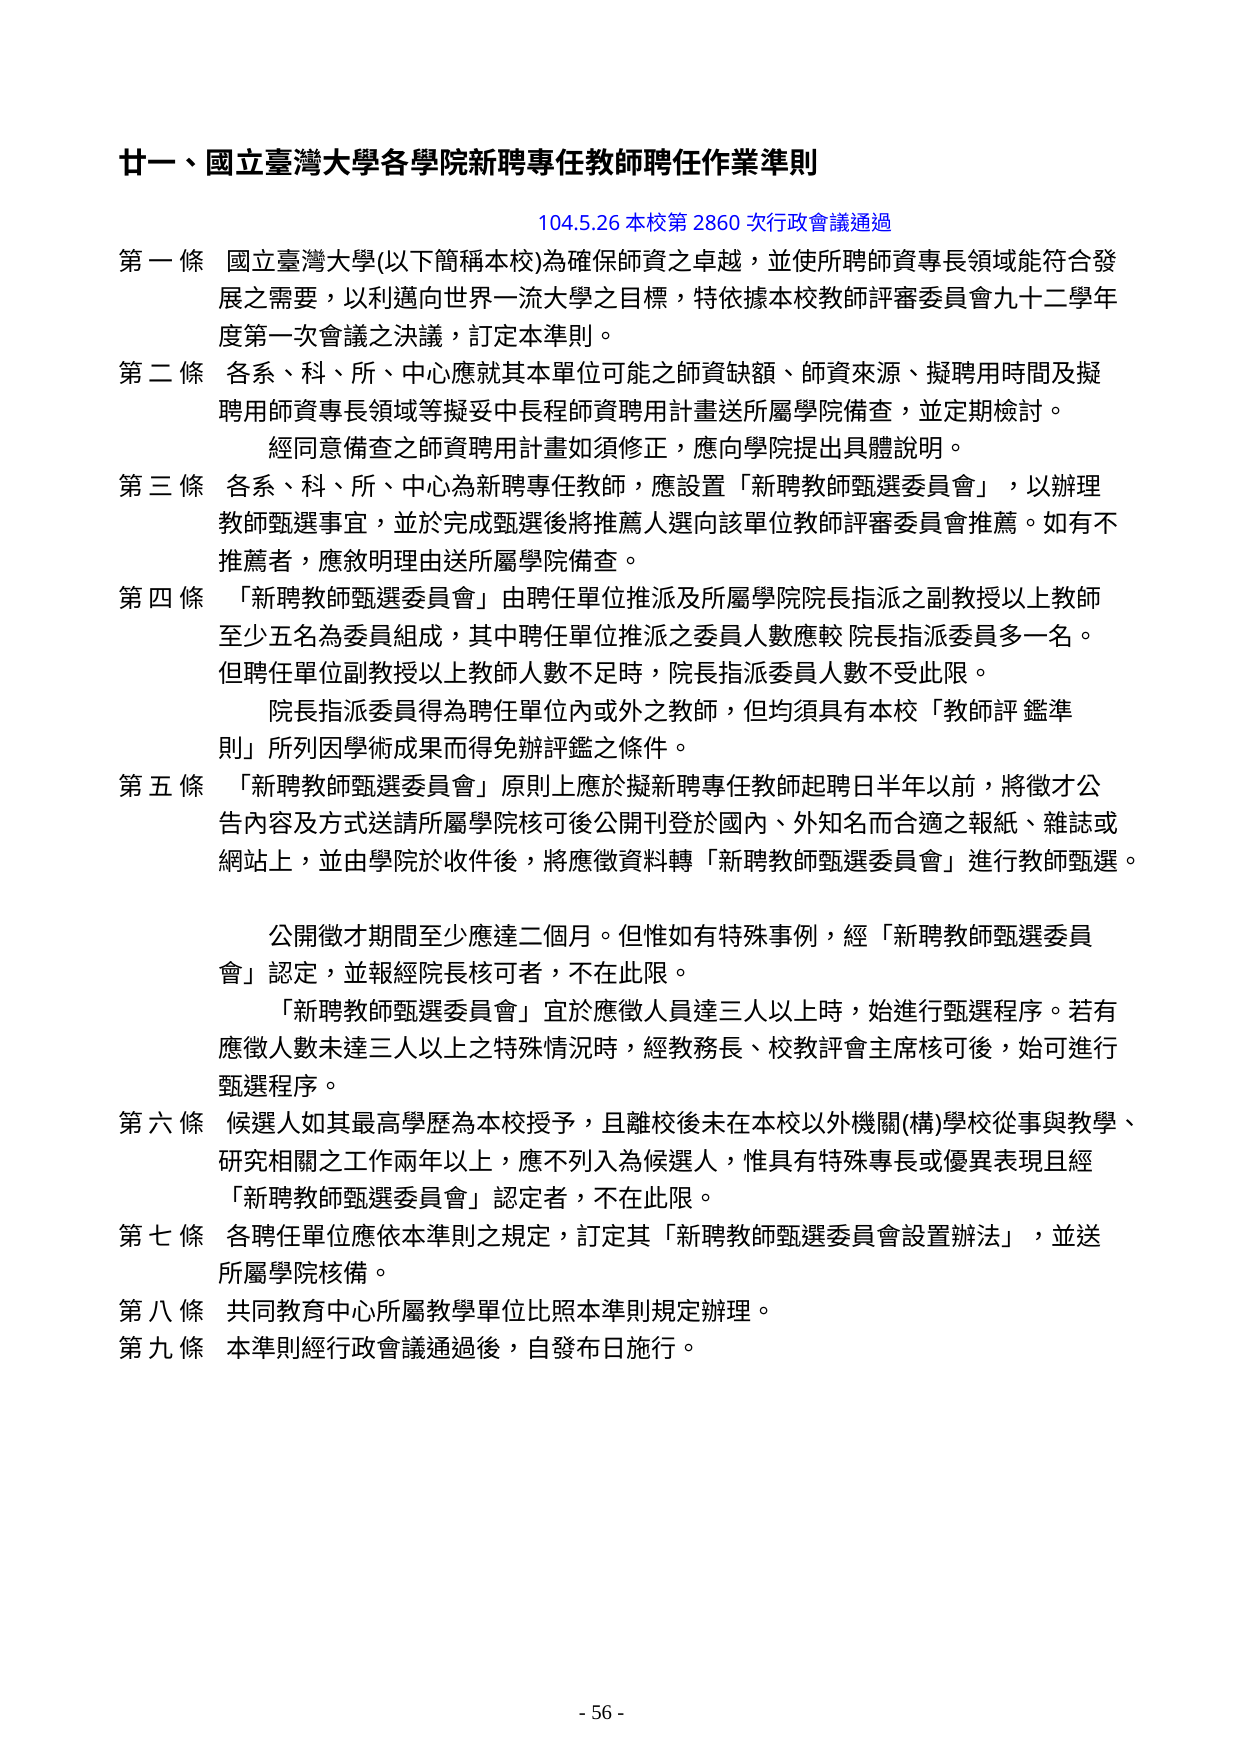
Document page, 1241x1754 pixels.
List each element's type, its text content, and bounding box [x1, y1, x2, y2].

text 第 九 條 本準則經行政會議通過後，自發布日施行。 [118, 1328, 1122, 1365]
text 經同意備查之師資聘用計畫如須修正，應向學院提出具體說明。 [218, 428, 1122, 465]
text 廿一、國立臺灣大學各學院新聘專任教師聘任作業準則 [118, 124, 1122, 199]
text 第 一 條 國立臺灣大學(以下簡稱本校)為確保師資之卓越，並使所聘師資專長領域能符合發展之需要，以利邁向世界一流大學之目標，特依據本校教師評審委員會九十二學年度第一次會議之決議，訂定本準則。 [118, 240, 1122, 353]
text 第 四 條 「新聘教師甄選委員會」由聘任單位推派及所屬學院院長指派之副教授以上教師至少五名為委員組成，其中聘任單位推派之委員人數應較 院長指派委員多一名。但聘任單位副教授以上教師人數不足時，院長指派委員人數不受此限。 [118, 578, 1122, 690]
text 第 三 條 各系、科、所、中心為新聘專任教師，應設置「新聘教師甄選委員會」，以辦理教師甄選事宜，並於完成甄選後將推薦人選向該單位教師評審委員會推薦。如有不推薦者，應敘明理由送所屬學院備查。 [118, 465, 1122, 578]
text 104.5.26 本校第 2860 次行政會議通過 [380, 203, 1122, 240]
text 院長指派委員得為聘任單位內或外之教師，但均須具有本校「教師評 鑑準則」所列因學術成果而得免辦評鑑之條件。 [218, 690, 1122, 765]
text 第 五 條 「新聘教師甄選委員會」原則上應於擬新聘專任教師起聘日半年以前，將徵才公告內容及方式送請所屬學院核可後公開刊登於國內、外知名而合適之報紙、雜誌或網站上，並由學院於收件後，將應徵資料轉「新聘教師甄選委員會」進行教師甄選。 [118, 765, 1122, 915]
text 「新聘教師甄選委員會」宜於應徵人員達三人以上時，始進行甄選程序。若有應徵人數未達三人以上之特殊情況時，經教務長、校教評會主席核可後，始可進行甄選程序。 [218, 990, 1122, 1103]
text 第 六 條 候選人如其最高學歷為本校授予，且離校後未在本校以外機關(構)學校從事與教學、研究相關之工作兩年以上，應不列入為候選人，惟具有特殊專長或優異表現且經「新聘教師甄選委員會」認定者，不在此限。 [118, 1103, 1122, 1215]
text 第 七 條 各聘任單位應依本準則之規定，訂定其「新聘教師甄選委員會設置辦法」，並送所屬學院核備。 [118, 1215, 1122, 1290]
text 公開徵才期間至少應達二個月。但惟如有特殊事例，經「新聘教師甄選委員會」認定，並報經院長核可者，不在此限。 [218, 915, 1122, 990]
text 第 二 條 各系、科、所、中心應就其本單位可能之師資缺額、師資來源、擬聘用時間及擬聘用師資專長領域等擬妥中長程師資聘用計畫送所屬學院備查，並定期檢討。 [118, 353, 1122, 428]
text 第 八 條 共同教育中心所屬教學單位比照本準則規定辦理。 [118, 1290, 1122, 1328]
